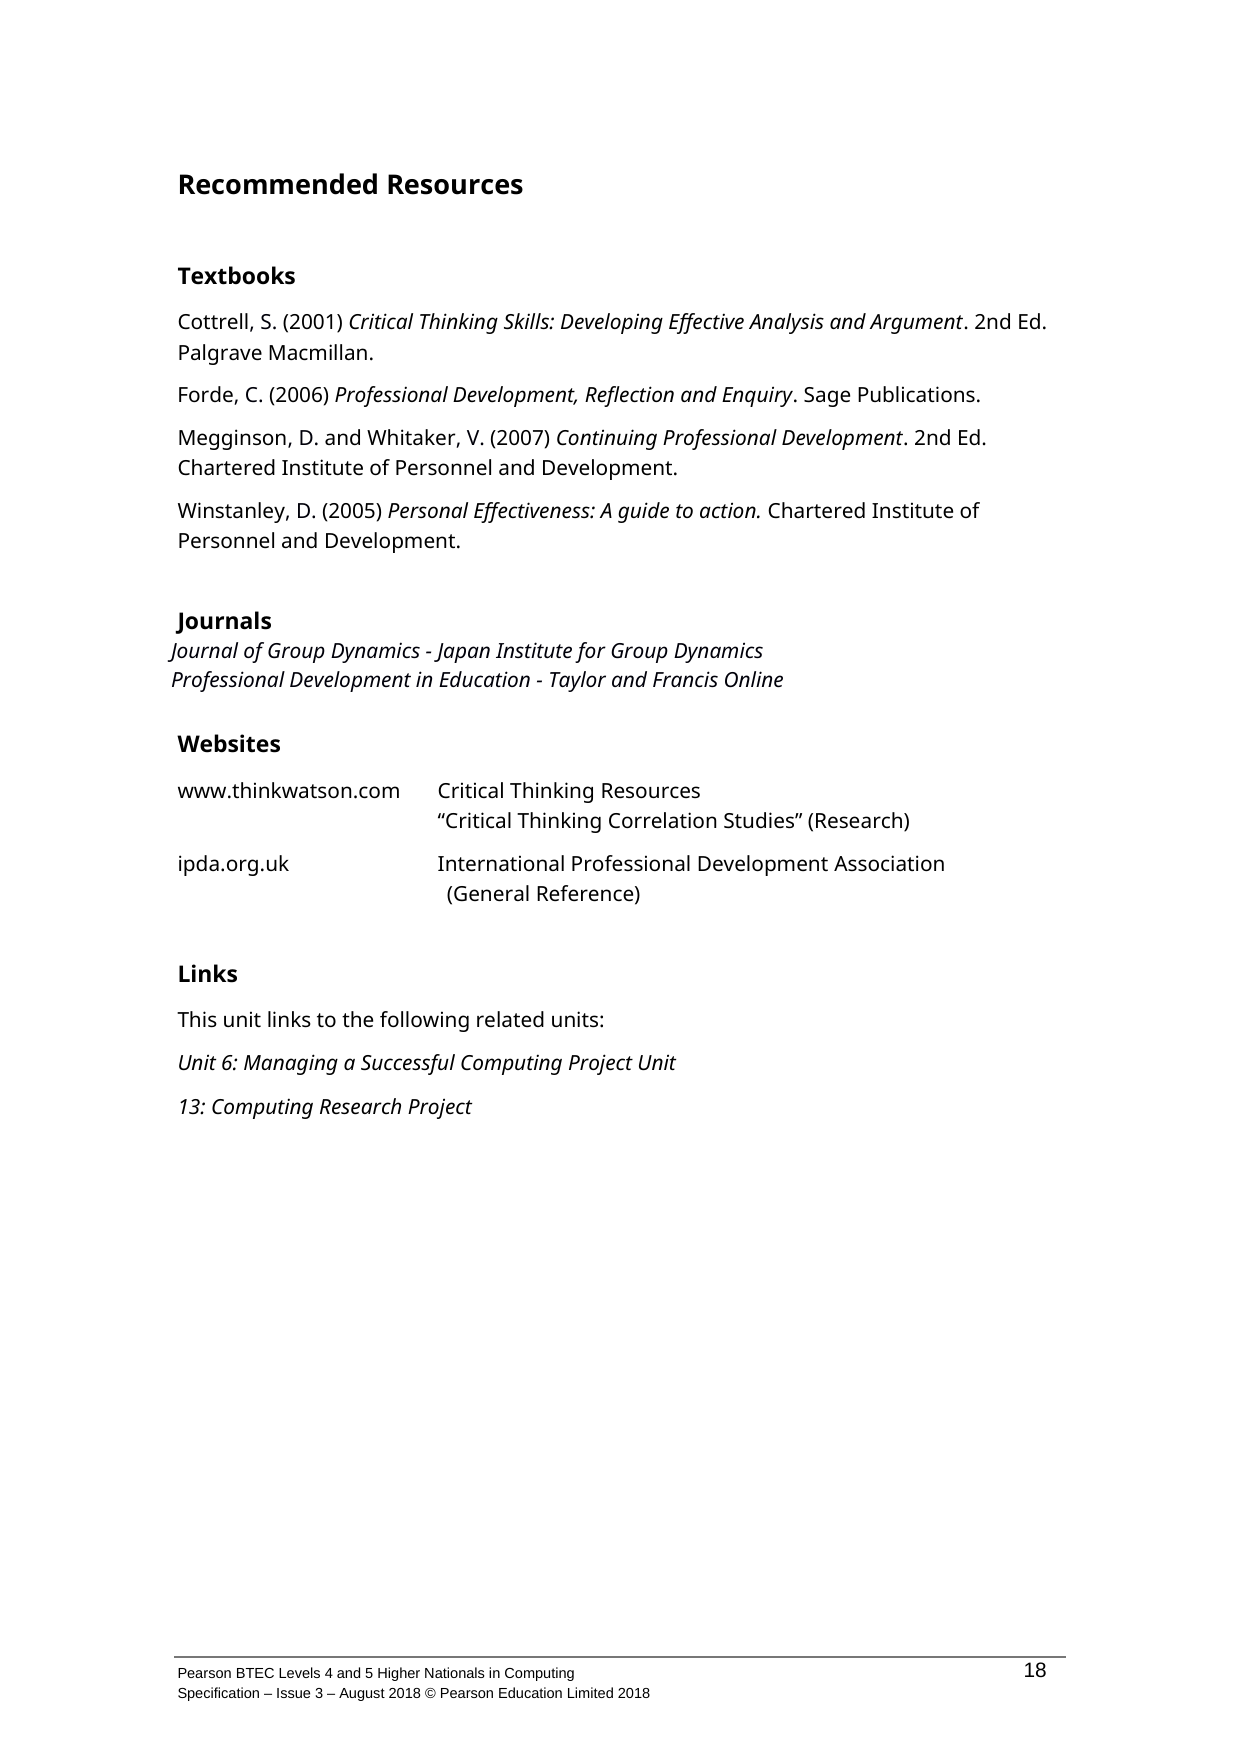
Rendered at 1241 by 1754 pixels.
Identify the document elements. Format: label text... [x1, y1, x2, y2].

text Unit 6: Managing a Successful Computing Project Unit 13: Computing Research Project [177, 1048, 697, 1121]
text Websites [177, 728, 1234, 760]
text www.thinkwatson.com Critical Thinking Resources [177, 776, 1234, 804]
text Forde, C. (2006) Professional Development, Reflection and Enquiry. Sage Publications. [177, 381, 1061, 409]
text “Critical Thinking Correlation Studies” (Research) [437, 806, 1234, 835]
text Journals [177, 605, 1234, 636]
text Links [177, 958, 1234, 989]
text Megginson, D. and Whitaker, V. (2007) Continuing Professional Development. 2nd Ed. Chartered Institute of Personnel and Development. [177, 423, 1045, 482]
text Recommended Resources [177, 165, 1234, 202]
text Cottrell, S. (2001) Critical Thinking Skills: Developing Effective Analysis and Argument. 2nd Ed. Palgrave Macmillan. [177, 307, 1061, 366]
text Winstanley, D. (2005) Personal Effectiveness: A guide to action. Chartered Institute of Personnel and Development. [177, 496, 1063, 555]
text Professional Development in Education - Taylor and Francis Online [96, 665, 1234, 694]
text ipda.org.uk International Professional Development Association [177, 849, 1234, 877]
text This unit links to the following related units: [177, 1006, 1234, 1034]
text Journal of Group Dynamics - Japan Institute for Group Dynamics [96, 637, 1234, 665]
text Textbooks [177, 259, 1234, 291]
text (General Reference) [324, 879, 763, 908]
